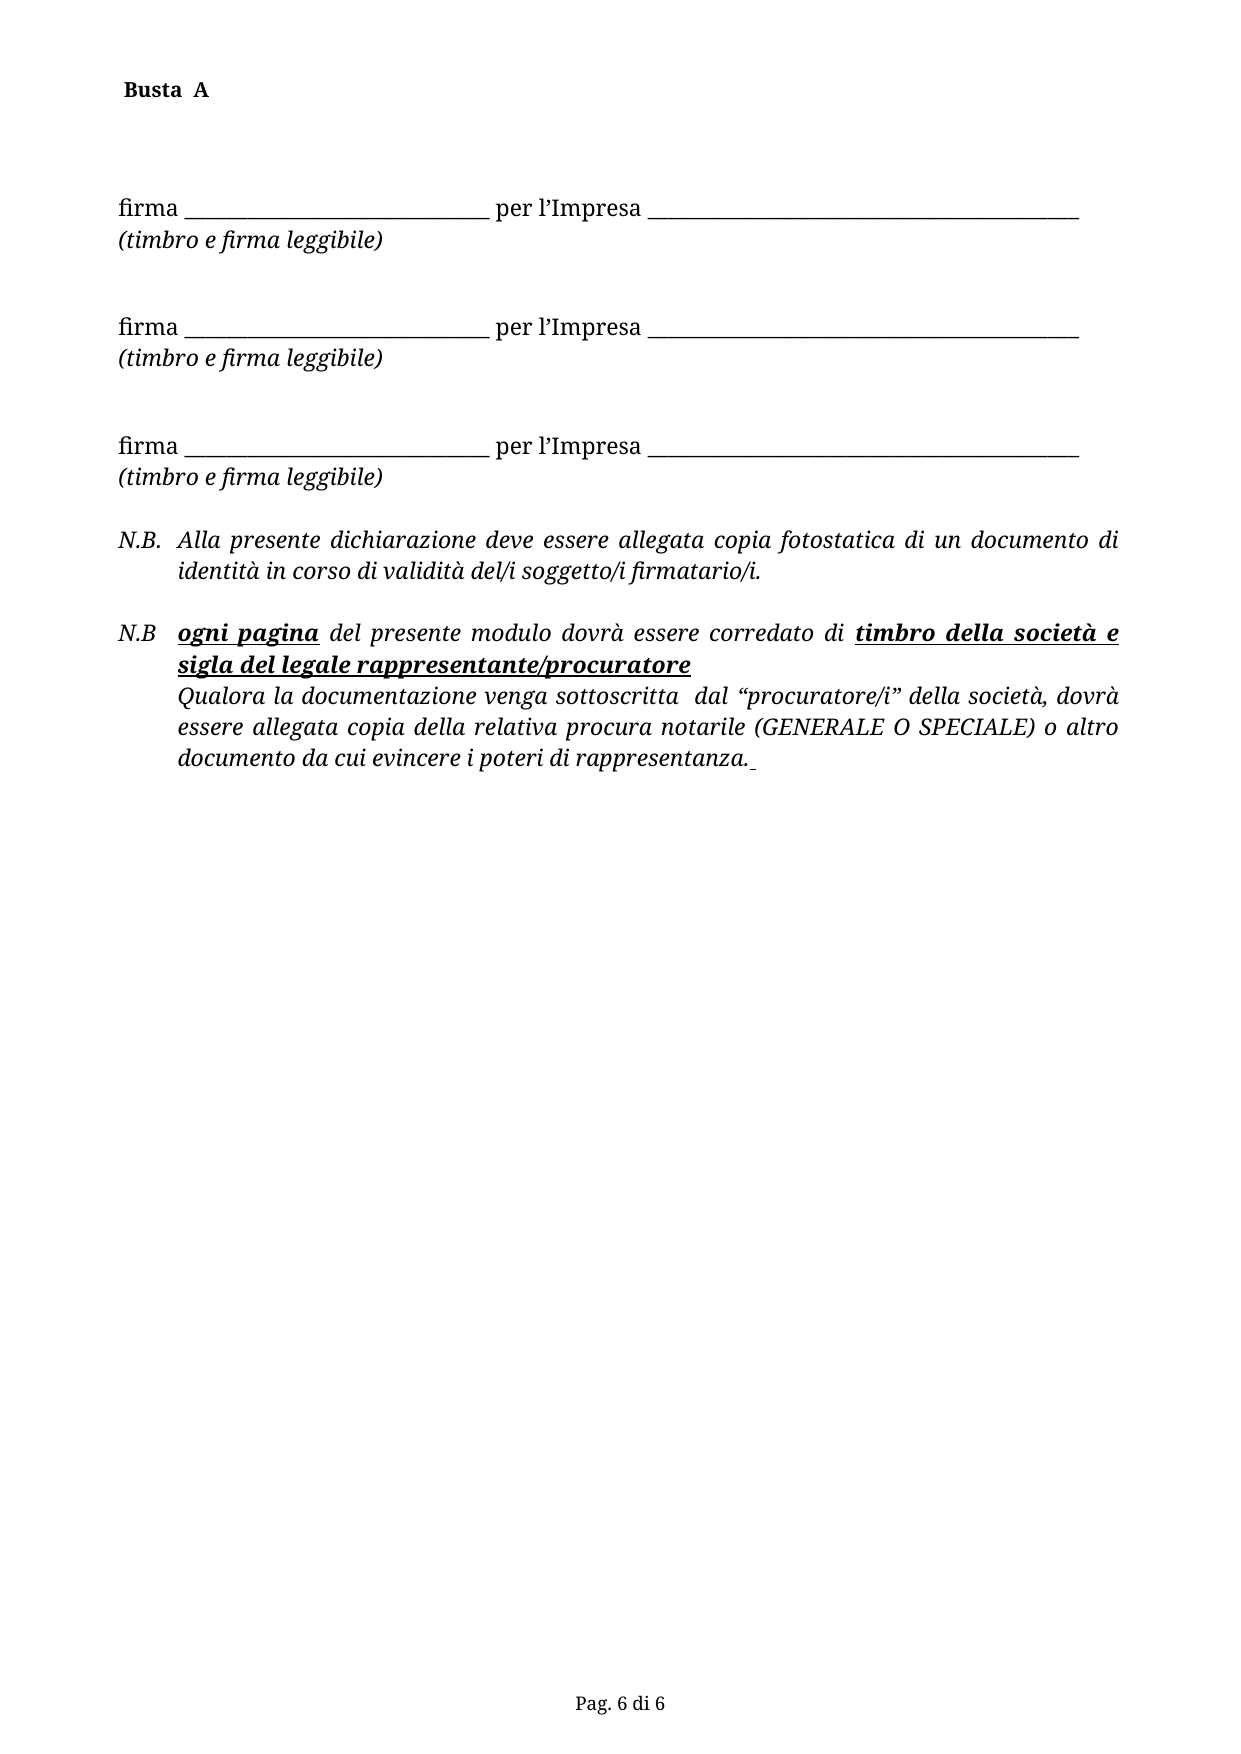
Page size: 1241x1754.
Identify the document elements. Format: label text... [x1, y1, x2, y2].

text (timbro e firma leggibile) [118, 224, 1122, 255]
text (timbro e firma leggibile) [118, 461, 1122, 492]
text N.B. Alla presente dichiarazione deve essere allegata copia fotostatica di un documento di identità in corso di validità del/i soggetto/i firmatario/i. [118, 524, 1122, 586]
text N.B ogni pagina del presente modulo dovrà essere corredato di timbro della società e sigla del legale rappresentante/procuratore [118, 617, 1122, 680]
text firma _____________________________ per l’Impresa _________________________________________ [118, 311, 1122, 342]
text firma _____________________________ per l’Impresa _________________________________________ [118, 430, 1122, 461]
text firma _____________________________ per l’Impresa _________________________________________ [118, 192, 1122, 224]
text Qualora la documentazione venga sottoscritta dal “procuratore/i” della società, dovrà essere allegata copia della relativa procura notarile (GENERALE O SPECIALE) o altro documento da cui evincere i poteri di rappresentanza. [118, 680, 1122, 774]
text (timbro e firma leggibile) [118, 342, 1122, 374]
